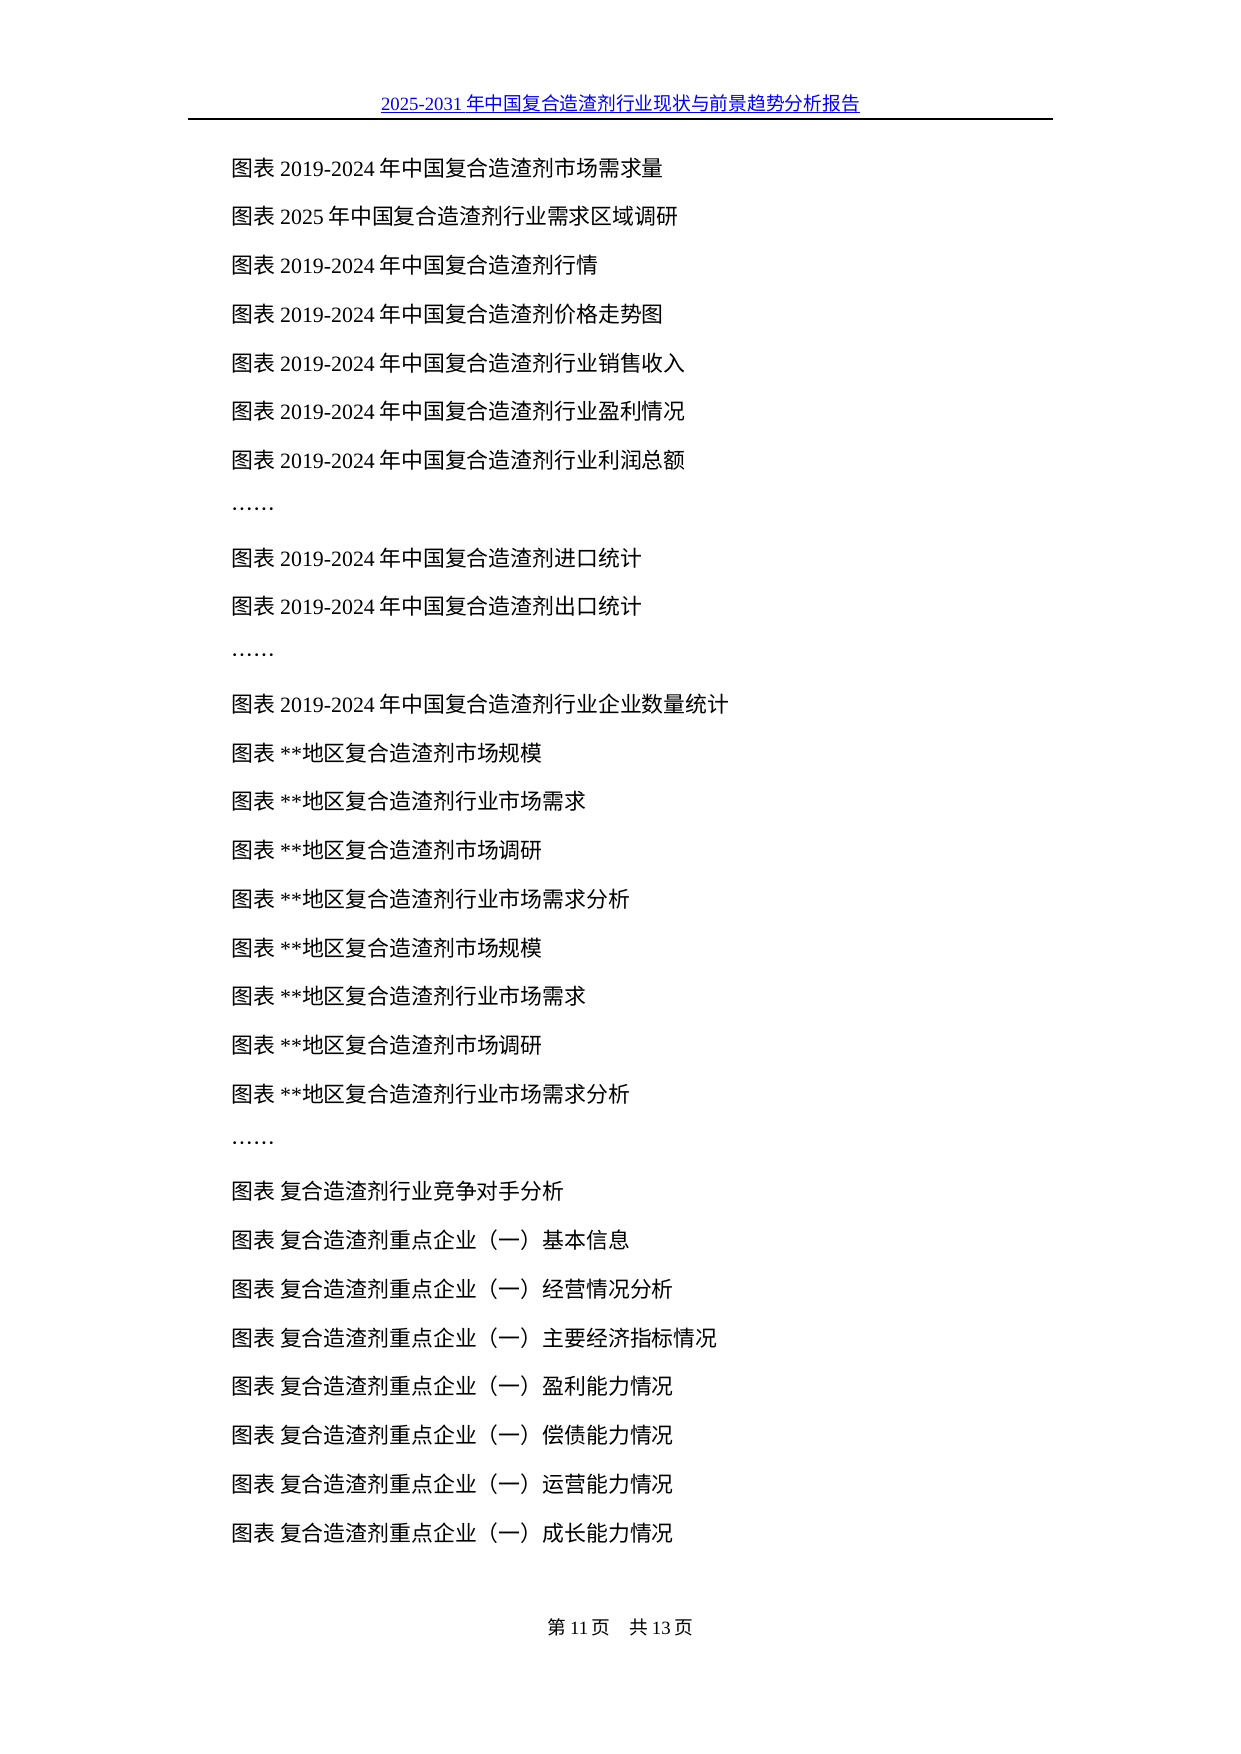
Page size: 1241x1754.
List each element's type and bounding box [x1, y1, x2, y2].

text [187, 150, 1053, 1548]
